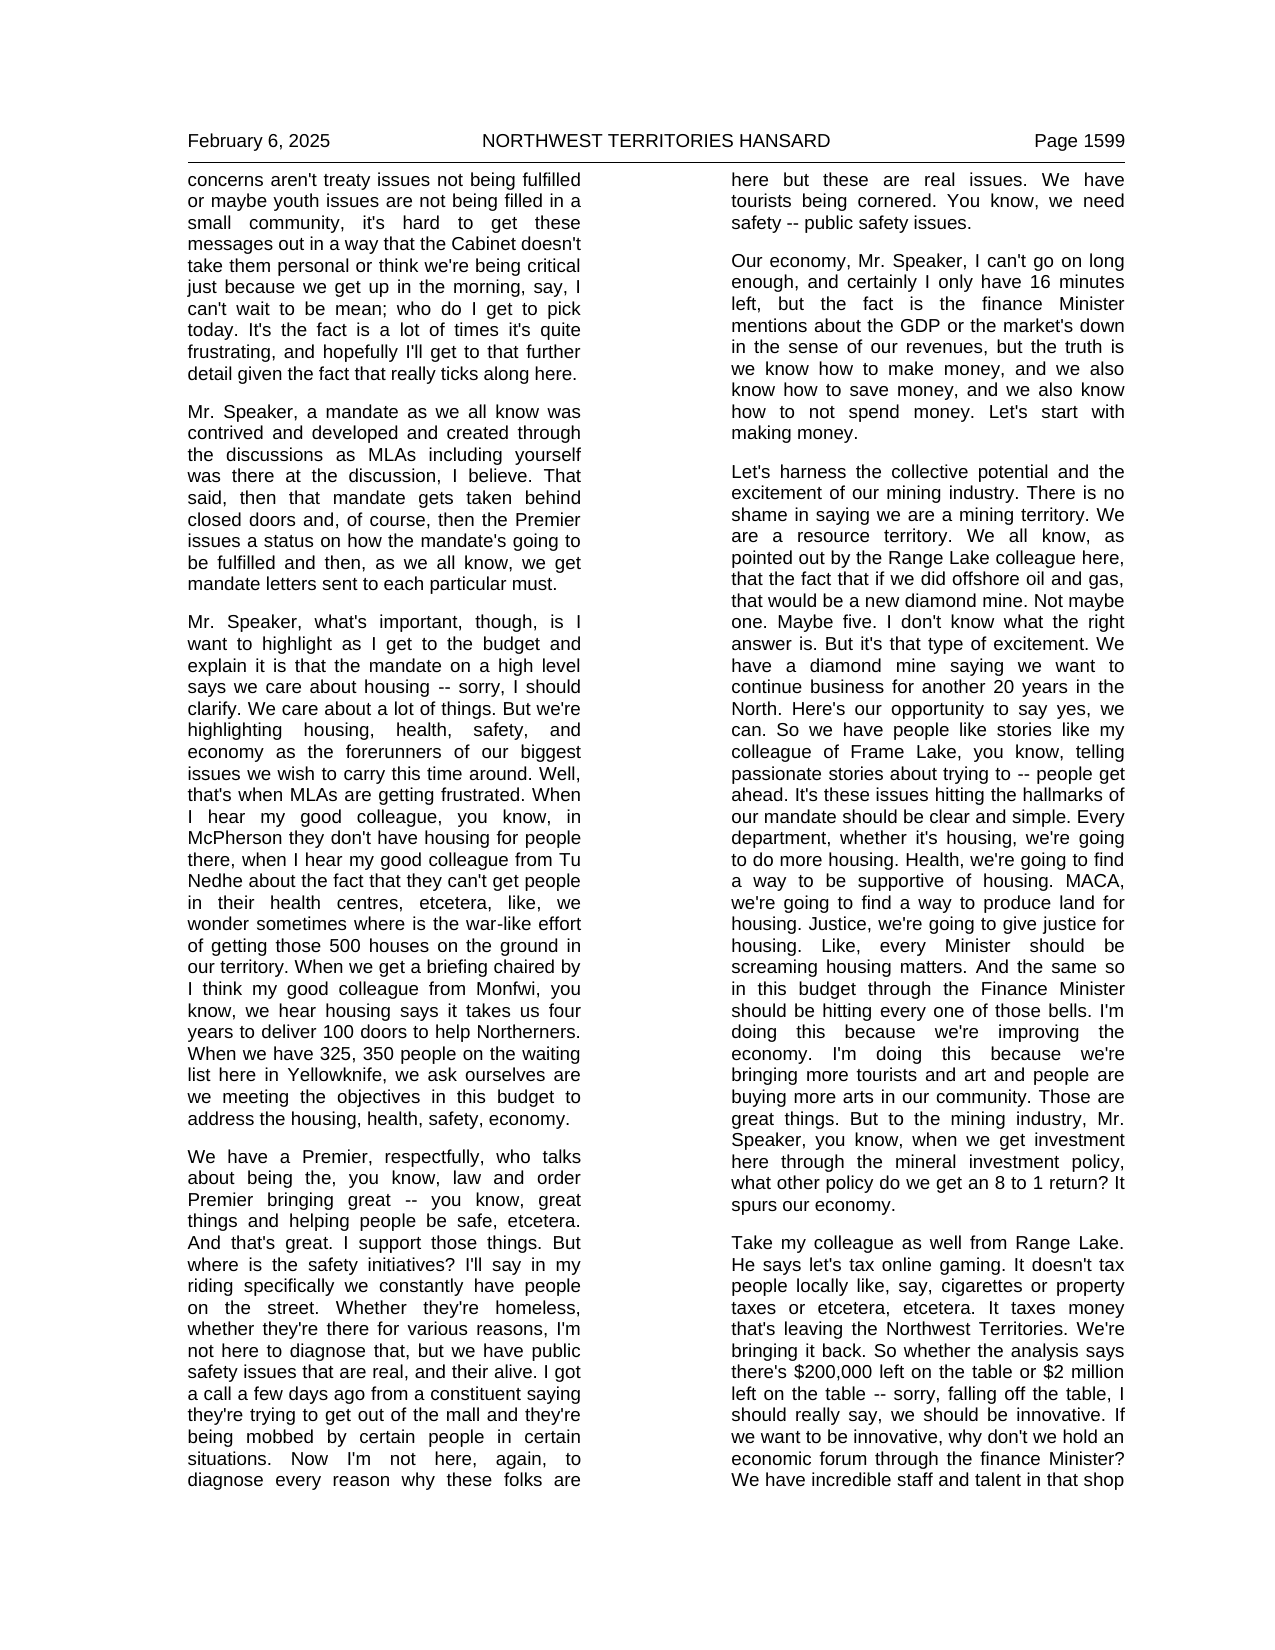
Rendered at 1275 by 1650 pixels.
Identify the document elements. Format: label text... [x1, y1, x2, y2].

text We have a Premier, respectfully, who talks about being the, you know, law and order Premier bringing great -- you know, great things and helping people be safe, etcetera. And that's great. I support those things. But where is the safety initiatives? I'll say in my riding specifically we constantly have people on the street. Whether they're homeless, whether they're there for various reasons, I'm not here to diagnose that, but we have public safety issues that are real, and their alive. I got a call a few days ago from a constituent saying they're trying to get out of the mall and they're being mobbed by certain people in certain situations. Now I'm not here, again, to diagnose every reason why these folks are here but these are real issues. We have tourists being cornered. You know, we need safety -- public safety issues. [187, 1146, 581, 1491]
text Mr. Speaker, what's important, though, is I want to highlight as I get to the budget and explain it is that the mandate on a high level says we care about housing -- sorry, I should clarify. We care about a lot of things. But we're highlighting housing, health, safety, and economy as the forerunners of our biggest issues we wish to carry this time around. Well, that's when MLAs are getting frustrated. When I hear my good colleague, you know, in McPherson they don't have housing for people there, when I hear my good colleague from Tu Nedhe about the fact that they can't get people in their health centres, etcetera, like, we wonder sometimes where is the war-like effort of getting those 500 houses on the ground in our territory. When we get a briefing chaired by I think my good colleague from Monfwi, you know, we hear housing says it takes us four years to deliver 100 doors to help Northerners. When we have 325, 350 people on the waiting list here in Yellowknife, we ask ourselves are we meeting the objectives in this budget to address the housing, health, safety, economy. [187, 611, 581, 1129]
text Our economy, Mr. Speaker, I can't go on long enough, and certainly I only have 16 minutes left, but the fact is the finance Minister mentions about the GDP or the market's down in the sense of our revenues, but the truth is we know how to make money, and we also know how to save money, and we also know how to not spend money. Let's start with making money. [731, 250, 1125, 444]
text Let's harness the collective potential and the excitement of our mining industry. There is no shame in saying we are a mining territory. We are a resource territory. We all know, as pointed out by the Range Lake colleague here, that the fact that if we did offshore oil and gas, that would be a new diamond mine. Not maybe one. Maybe five. I don't know what the right answer is. But it's that type of excitement. We have a diamond mine saying we want to continue business for another 20 years in the North. Here's our opportunity to say yes, we can. So we have people like stories like my colleague of Frame Lake, you know, telling passionate stories about trying to -- people get ahead. It's these issues hitting the hallmarks of our mandate should be clear and simple. Every department, whether it's housing, we're going to do more housing. Health, we're going to find a way to be supportive of housing. MACA, we're going to find a way to produce land for housing. Justice, we're going to give justice for housing. Like, every Minister should be screaming housing matters. And the same so in this budget through the Finance Minister should be hitting every one of those bells. I'm doing this because we're improving the economy. I'm doing this because we're bringing more tourists and art and people are buying more arts in our community. Those are great things. But to the mining industry, Mr. Speaker, you know, when we get investment here through the mineral investment policy, what other policy do we get an 8 to 1 return? It spurs our economy. [731, 460, 1125, 1215]
text Mr. Speaker, a mandate as we all know was contrived and developed and created through the discussions as MLAs including yourself was there at the discussion, I believe. That said, then that mandate gets taken behind closed doors and, of course, then the Premier issues a status on how the mandate's going to be fulfilled and then, as we all know, we get mandate letters sent to each particular must. [187, 401, 581, 595]
